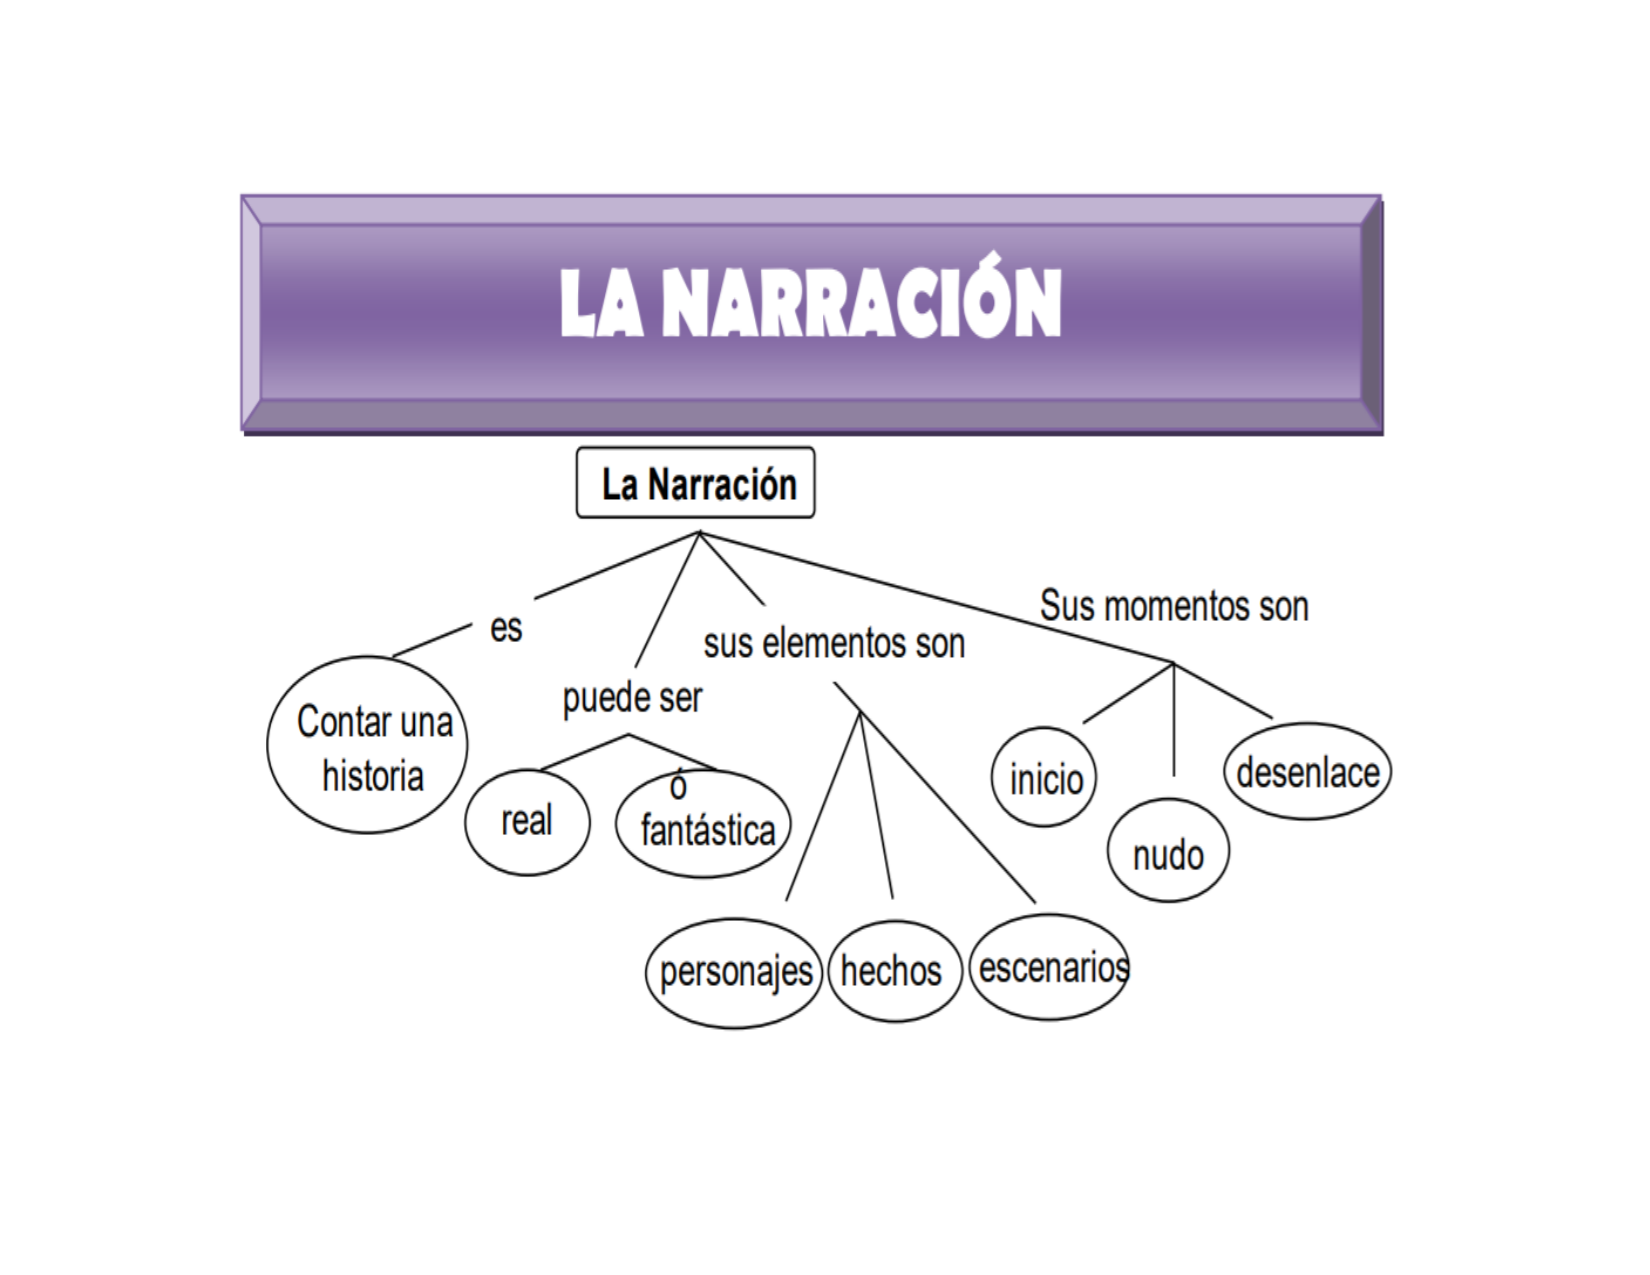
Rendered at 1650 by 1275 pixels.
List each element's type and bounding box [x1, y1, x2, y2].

picture [147, 177, 1490, 1058]
